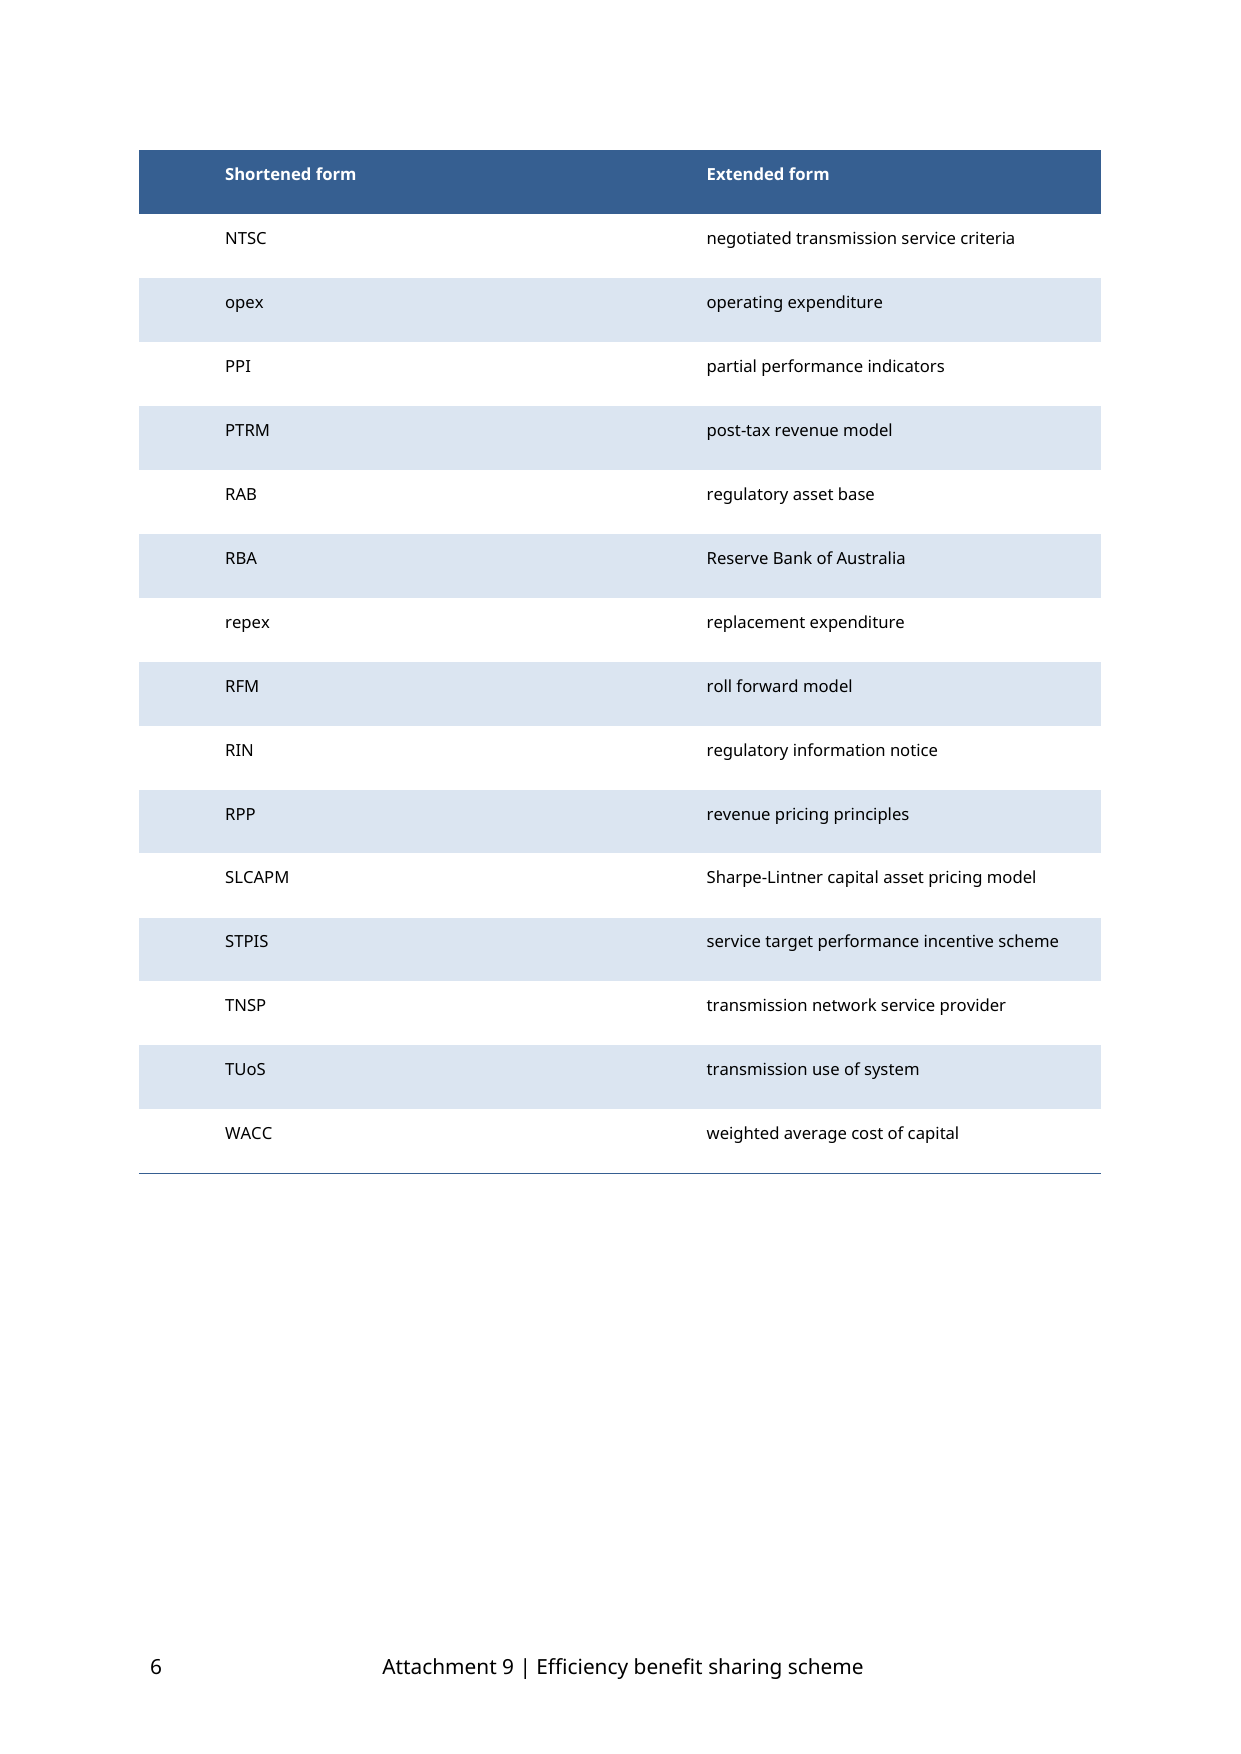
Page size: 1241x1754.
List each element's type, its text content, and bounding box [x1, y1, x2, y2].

table_cell Sharpe-Lintner capital asset pricing model [620, 854, 1101, 917]
table_cell operating expenditure [620, 278, 1101, 342]
table_cell PPI [139, 342, 620, 406]
table_cell repex [139, 598, 620, 662]
table_cell post-tax revenue model [620, 406, 1101, 470]
table_cell NTSC [139, 214, 620, 278]
table_cell regulatory asset base [620, 470, 1101, 534]
table_cell RIN [139, 726, 620, 789]
table_cell negotiated transmission service criteria [620, 214, 1101, 278]
table_cell RBA [139, 534, 620, 598]
table_cell SLCAPM [139, 854, 620, 917]
table_cell regulatory information notice [620, 726, 1101, 789]
table_cell RAB [139, 470, 620, 534]
table_cell TNSP [139, 981, 620, 1045]
table_cell revenue pricing principles [620, 790, 1101, 853]
table_cell STPIS [139, 918, 620, 981]
table_cell transmission use of system [620, 1045, 1101, 1109]
table_cell WACC [139, 1109, 620, 1173]
table_cell Reserve Bank of Australia [620, 534, 1101, 598]
table_cell transmission network service provider [620, 981, 1101, 1045]
table_cell RPP [139, 790, 620, 853]
table_cell roll forward model [620, 662, 1101, 726]
table_header Extended form [620, 150, 1101, 214]
table_cell weighted average cost of capital [620, 1109, 1101, 1173]
table_cell opex [139, 278, 620, 342]
table_cell TUoS [139, 1045, 620, 1109]
table_cell RFM [139, 662, 620, 726]
table_cell service target performance incentive scheme [620, 918, 1101, 981]
table_cell partial performance indicators [620, 342, 1101, 406]
table_cell PTRM [139, 406, 620, 470]
table_cell replacement expenditure [620, 598, 1101, 662]
table_header Shortened form [139, 150, 620, 214]
